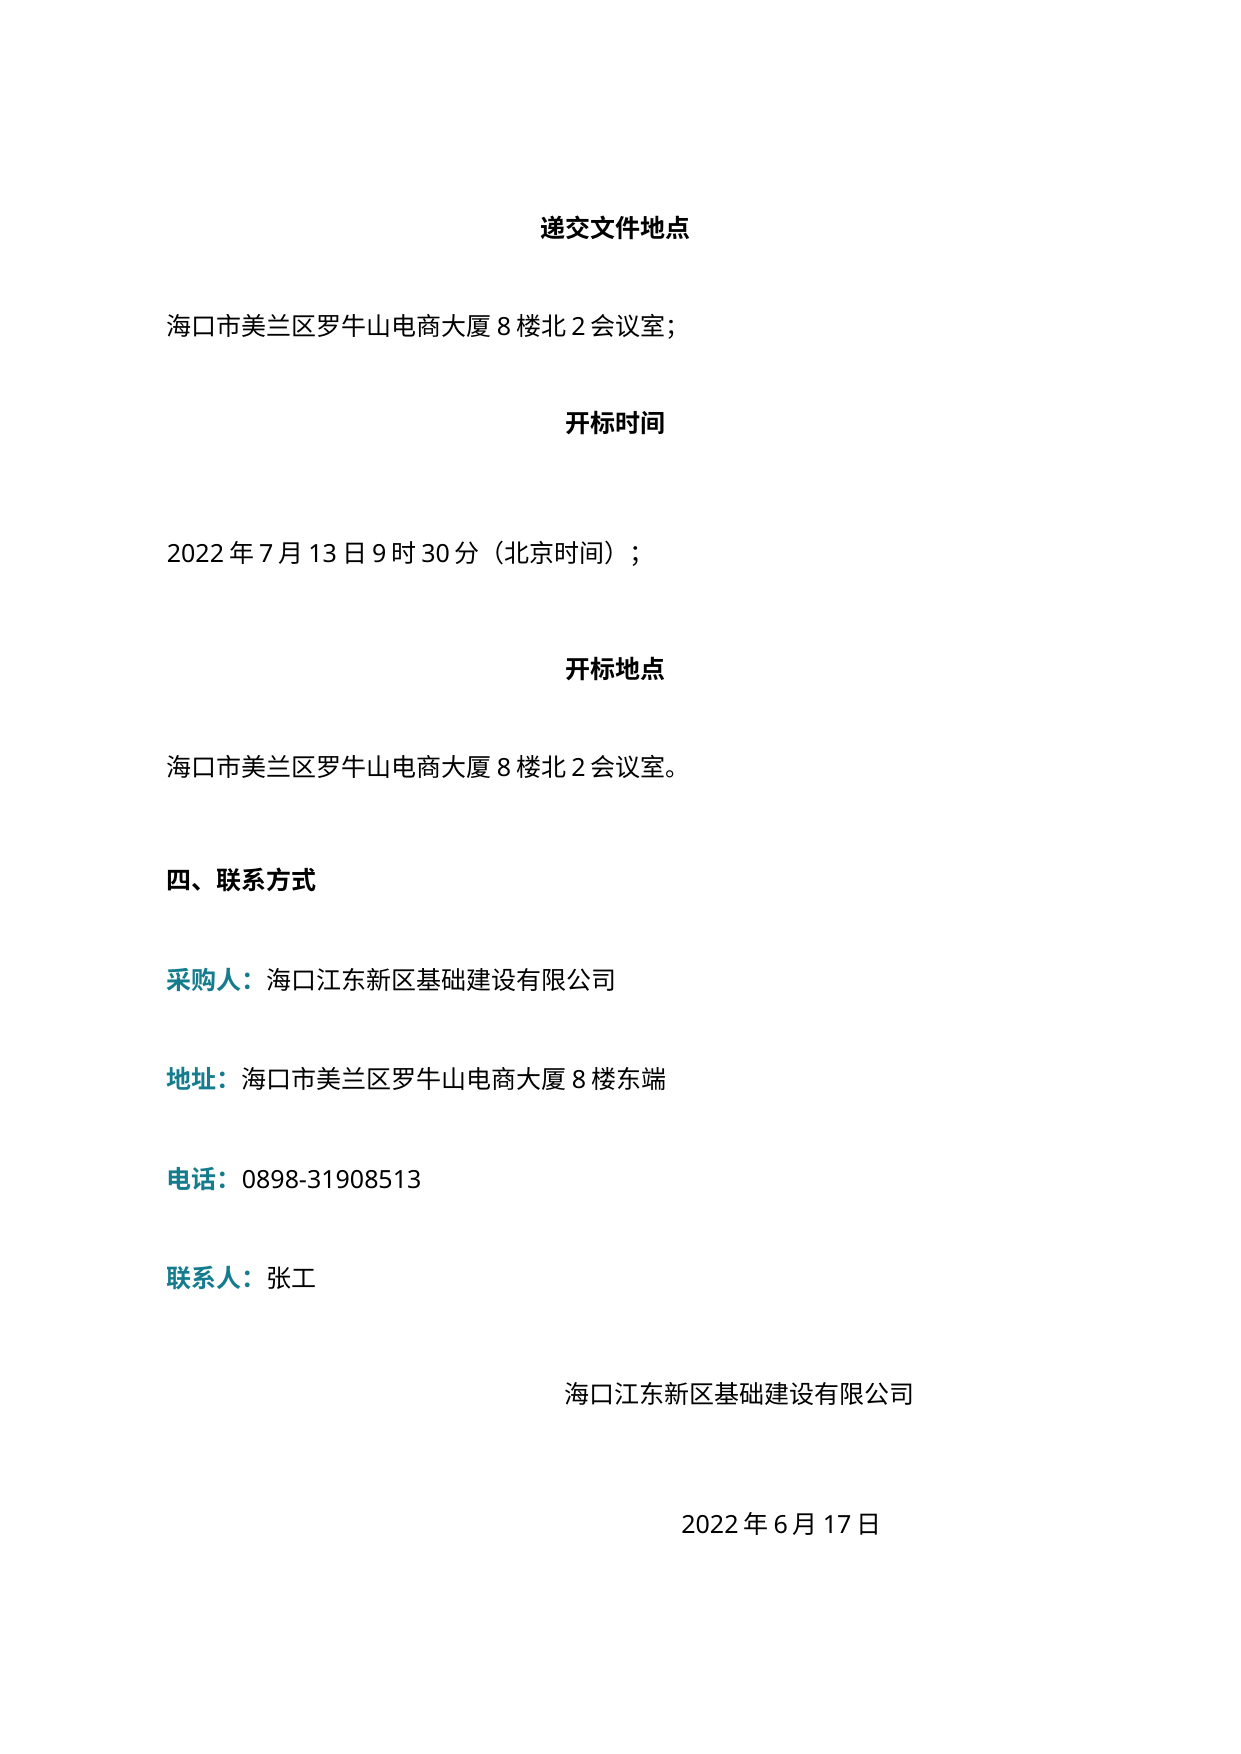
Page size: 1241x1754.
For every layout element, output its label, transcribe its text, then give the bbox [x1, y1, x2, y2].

text 开标时间 [167, 389, 1064, 454]
text 开标地点 [167, 635, 1064, 700]
text 四、联系方式 [167, 846, 1064, 911]
text 地址：海口市美兰区罗牛山电商大厦8楼东端 [167, 1045, 1064, 1110]
text 海口江东新区基础建设有限公司 [167, 1360, 1064, 1425]
text 电话：0898-31908513 [167, 1145, 1064, 1210]
text 联系人：张工 [167, 1244, 1064, 1309]
text 2022年6月17日 [167, 1490, 1064, 1555]
text 海口市美兰区罗牛山电商大厦8楼北2会议室。 [167, 733, 1064, 798]
text 递交文件地点 [167, 194, 1064, 259]
text 采购人：海口江东新区基础建设有限公司 [167, 946, 1064, 1011]
list 2022年7月13日9时30分（北京时间）； [167, 519, 1064, 584]
text 海口市美兰区罗牛山电商大厦8楼北2会议室； [167, 292, 1064, 357]
